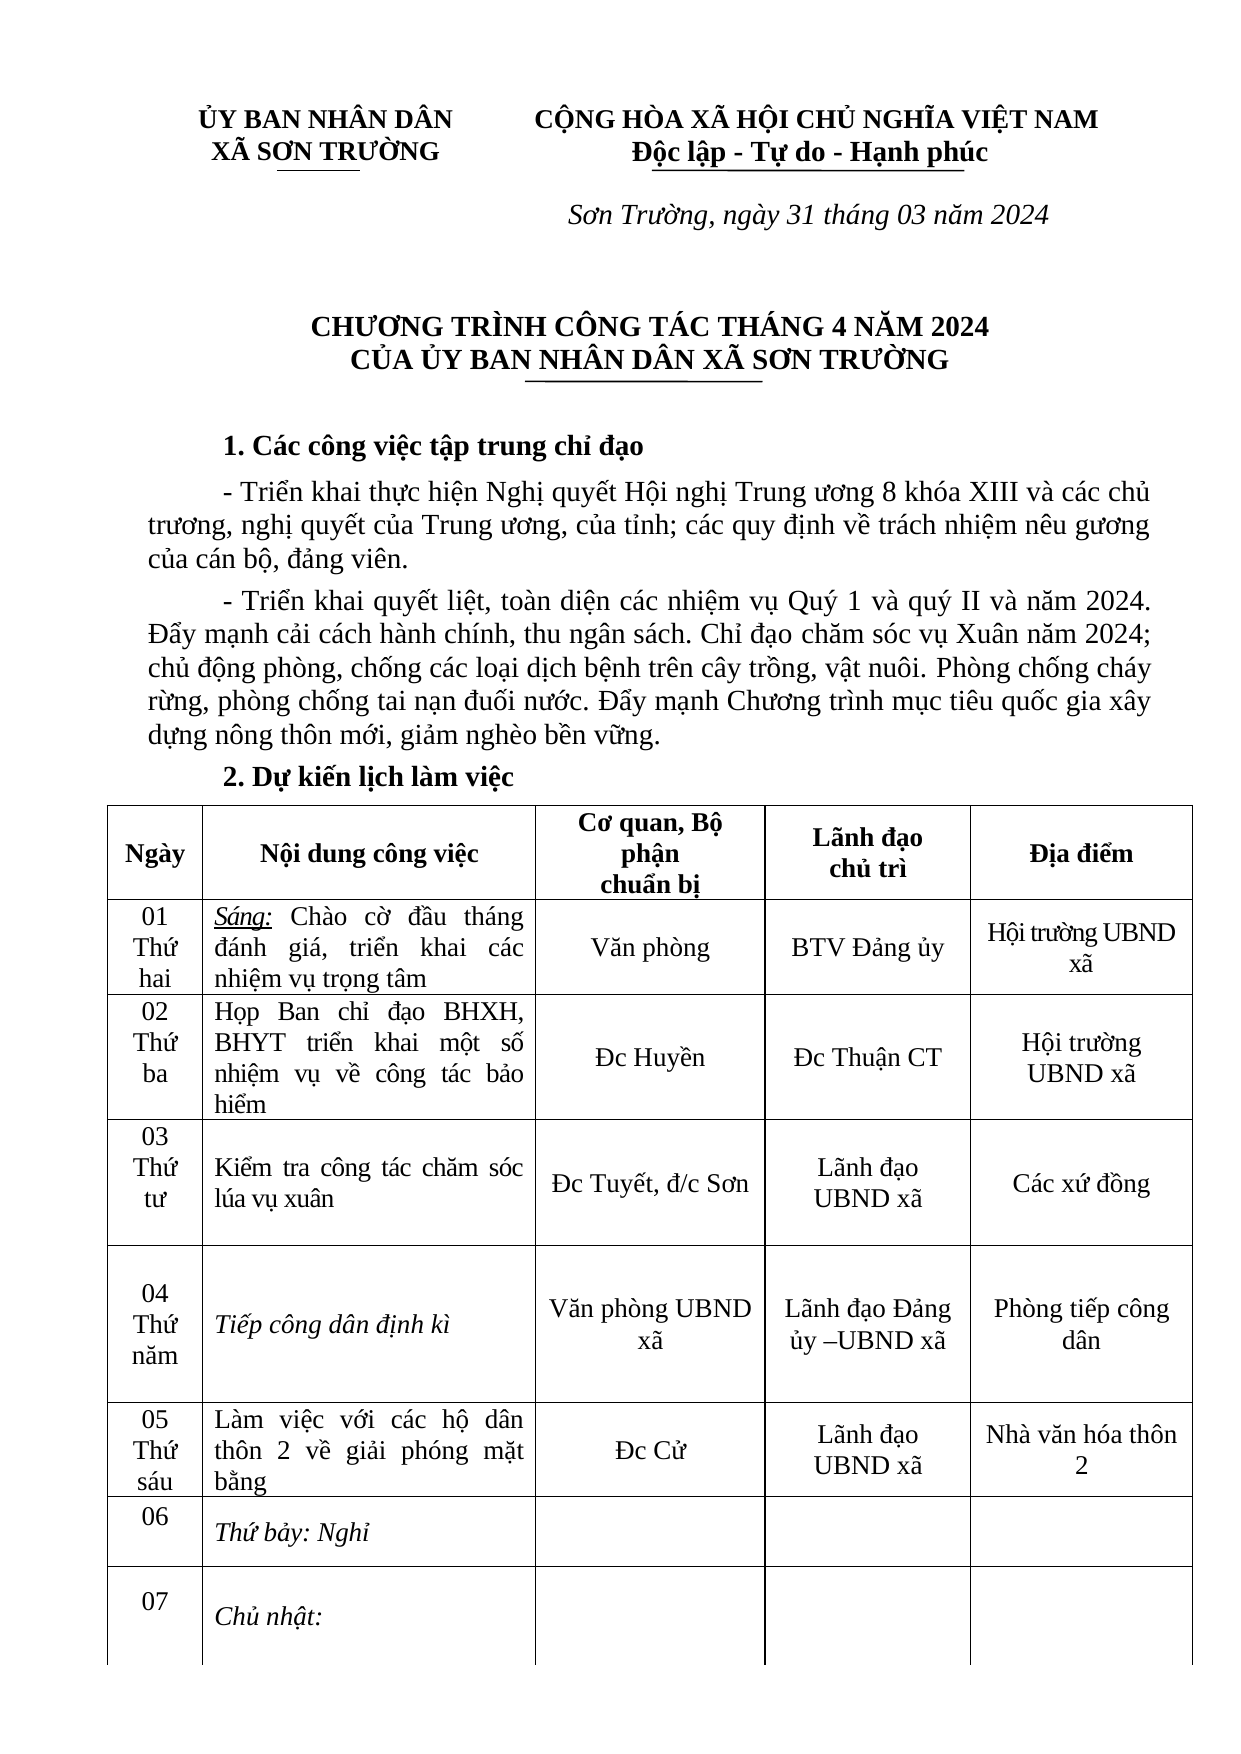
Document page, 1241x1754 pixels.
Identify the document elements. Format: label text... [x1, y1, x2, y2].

table_cell Kiểm tra công tác chăm sóc lúa vụ xuân [203, 1120, 535, 1245]
table_header Ngày [108, 806, 202, 899]
table_header Lãnh đạo chủ trì [766, 806, 970, 899]
table_header ỦY BAN NHÂN DÂN XÃ SƠN TRƯỜNG [159, 104, 481, 293]
table_cell Đc Thuận CT [766, 995, 970, 1119]
table_cell 01 Thứ hai [108, 900, 202, 994]
table_cell 03 Thứ tư [108, 1120, 202, 1245]
table_cell [766, 1497, 970, 1566]
table_header Cơ quan, Bộ phận chuẩn bị [536, 806, 764, 899]
text CỦA ỦY BAN NHÂN DÂN XÃ SƠN TRƯỜNG [148, 342, 1152, 376]
text 1. Các công việc tập trung chỉ đạo [223, 428, 1152, 461]
table_cell [766, 1567, 970, 1665]
table_cell 07 [108, 1567, 202, 1665]
table_header CỘNG HÒA XÃ HỘI CHỦ NGHĨA VIỆT NAM Độc lập - Tự do - Hạnh phúc Sơn Trường, ngày 31 tháng 03 năm 2024 [481, 104, 1139, 293]
table_cell Sáng: Chào cờ đầu tháng đánh giá, triển khai các nhiệm vụ trọng tâm [203, 900, 535, 994]
table_cell 05 Thứ sáu [108, 1403, 202, 1496]
table_cell Lãnh đạo UBND xã [766, 1403, 970, 1496]
table_cell Các xứ đồng [971, 1120, 1192, 1245]
table_cell Phòng tiếp công dân [971, 1246, 1192, 1402]
table_header Nội dung công việc [203, 806, 535, 899]
table_cell BTV Đảng ủy [766, 900, 970, 994]
table_cell Họp Ban chỉ đạo BHXH, BHYT triển khai một số nhiệm vụ về công tác bảo hiểm [203, 995, 535, 1119]
table_cell Lãnh đạo Đảng ủy –UBND xã [766, 1246, 970, 1402]
table_cell [536, 1567, 764, 1665]
table_cell 06 [108, 1497, 202, 1566]
table_cell Tiếp công dân định kì [203, 1246, 535, 1402]
table_cell Đc Huyền [536, 995, 764, 1119]
table_cell Hội trường UBND xã [971, 900, 1192, 994]
table_cell Lãnh đạo UBND xã [766, 1120, 970, 1245]
table_header Địa điểm [971, 806, 1192, 899]
table_cell [536, 1497, 764, 1566]
table_cell Văn phòng UBND xã [536, 1246, 764, 1402]
table_cell 02 Thứ ba [108, 995, 202, 1119]
table_cell Thứ bảy: Nghỉ [203, 1497, 535, 1566]
table_cell Làm việc với các hộ dân thôn 2 về giải phóng mặt bằng [203, 1403, 535, 1496]
text 2. Dự kiến lịch làm việc [223, 759, 1152, 792]
table_cell [971, 1497, 1192, 1566]
table_cell [971, 1567, 1192, 1665]
table_cell Đc Cử [536, 1403, 764, 1496]
table_cell 04 Thứ năm [108, 1246, 202, 1402]
table_cell Hội trường UBND xã [971, 995, 1192, 1119]
table_cell Văn phòng [536, 900, 764, 994]
table_cell Nhà văn hóa thôn 2 [971, 1403, 1192, 1496]
table_cell Đc Tuyết, đ/c Sơn [536, 1120, 764, 1245]
text - Triển khai thực hiện Nghị quyết Hội nghị Trung ương 8 khóa XIII và các chủ trương, nghị quyết của Trung ương, của tỉnh; các quy định về trách nhiệm nêu gương của cán bộ, đảng viên. [148, 474, 1152, 574]
text - Triển khai quyết liệt, toàn diện các nhiệm vụ Quý 1 và quý II và năm 2024. Đẩy mạnh cải cách hành chính, thu ngân sách. Chỉ đạo chăm sóc vụ Xuân năm 2024; chủ động phòng, chống các loại dịch bệnh trên cây trồng, vật nuôi. Phòng chống cháy rừng, phòng chống tai nạn đuối nước. Đẩy mạnh Chương trình mục tiêu quốc gia xây dựng nông thôn mới, giảm nghèo bền vững. [148, 583, 1152, 750]
table_cell Chủ nhật: [203, 1567, 535, 1665]
text CHƯƠNG TRÌNH CÔNG TÁC THÁNG 4 NĂM 2024 [148, 309, 1152, 342]
